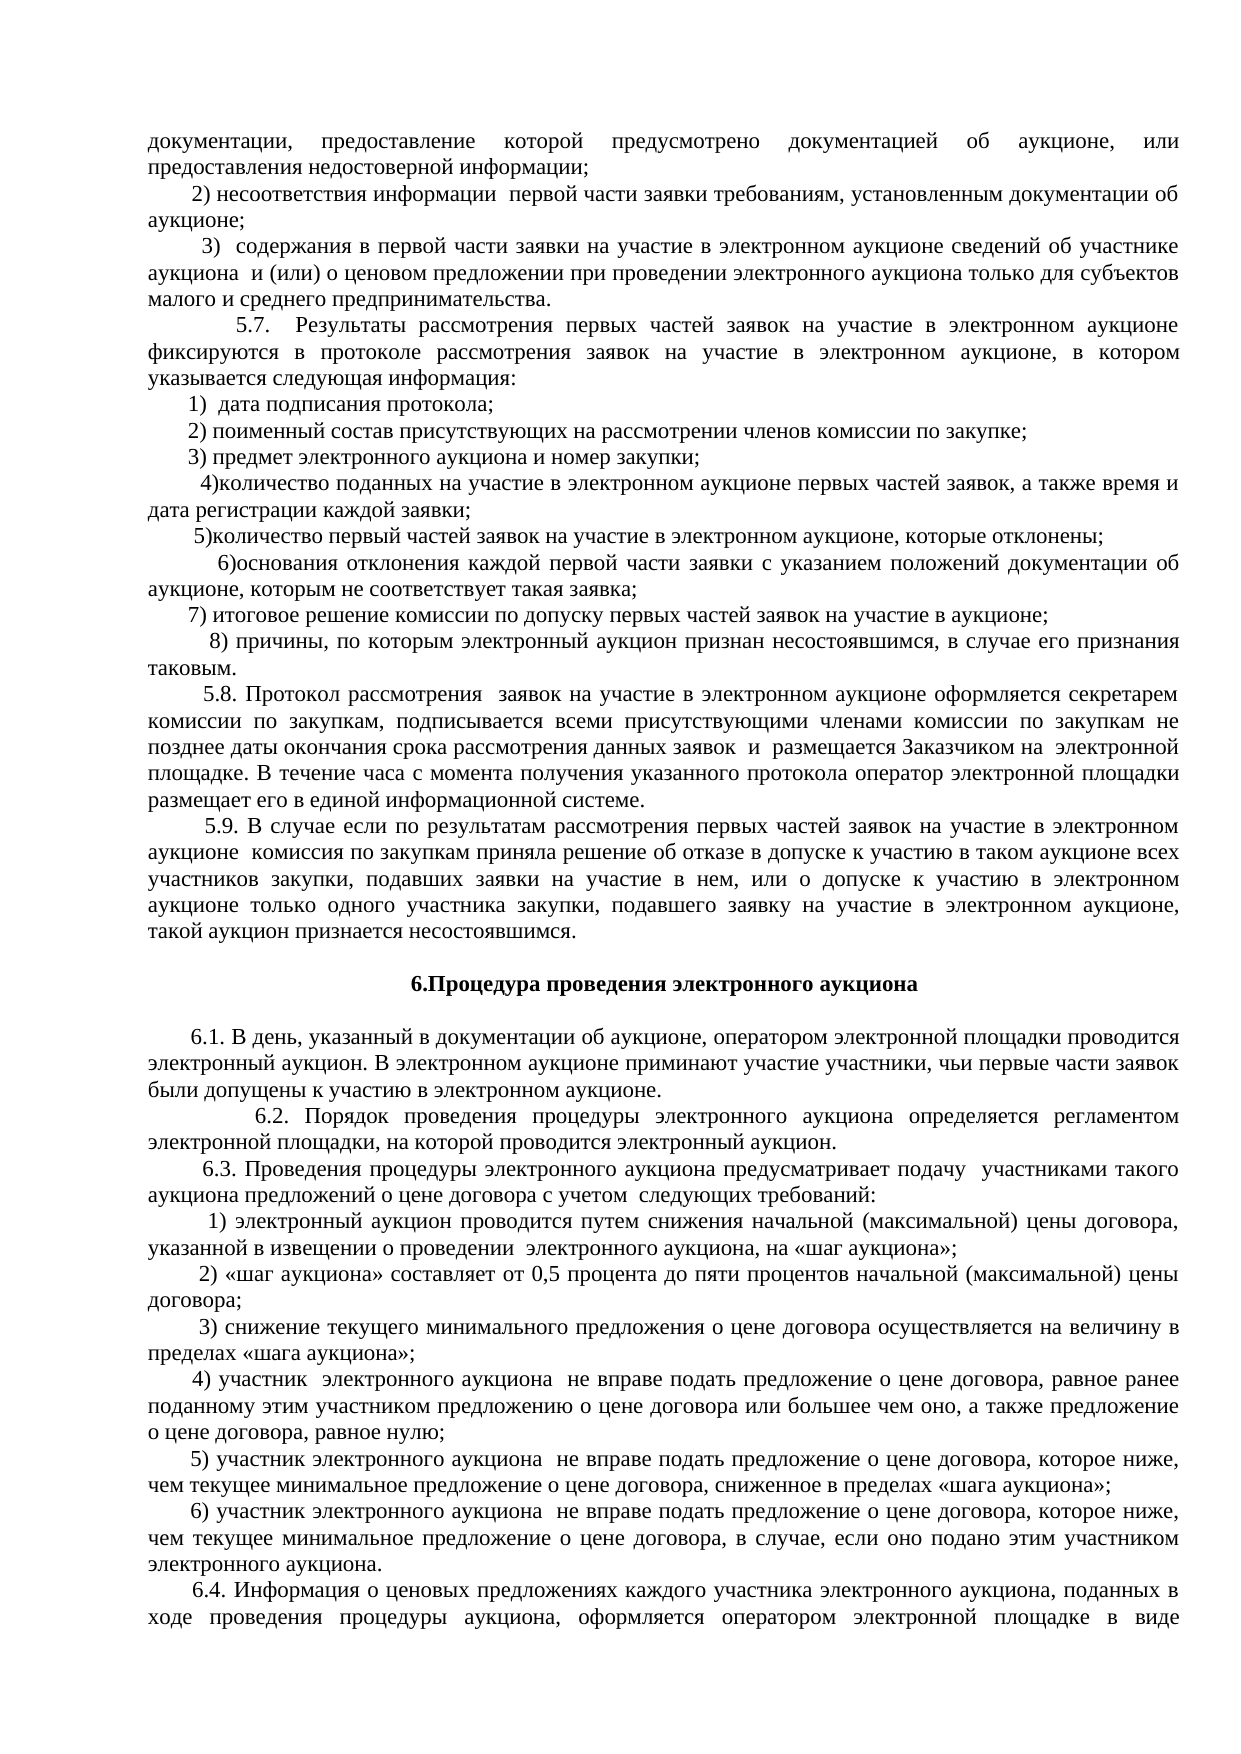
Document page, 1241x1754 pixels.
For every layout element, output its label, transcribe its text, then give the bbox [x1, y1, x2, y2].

text 5) участник электронного аукциона не вправе подать предложение о цене договора, которое ниже, чем текущее минимальное предложение о цене договора, сниженное в пределах «шага аукциона»; [148, 1444, 1181, 1497]
text 8) причины, по которым электронный аукцион признан несостоявшимся, в случае его признания таковым. [148, 628, 1181, 680]
text 1) электронный аукцион проводится путем снижения начальной (максимальной) цены договора, указанной в извещении о проведении электронного аукциона, на «шаг аукциона»; [148, 1207, 1181, 1260]
text 2) поименный состав присутствующих на рассмотрении членов комиссии по закупке; [148, 417, 1181, 443]
text 4)количество поданных на участие в электронном аукционе первых частей заявок, а также время и дата регистрации каждой заявки; [148, 469, 1181, 522]
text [148, 1576, 1181, 1629]
text 2) несоответствия информации первой части заявки требованиям, установленным документации об аукционе; [148, 179, 1181, 232]
text 6.3. Проведения процедуры электронного аукциона предусматривает подачу участниками такого аукциона предложений о цене договора с учетом следующих требований: [148, 1155, 1181, 1207]
text 5)количество первый частей заявок на участие в электронном аукционе, которые отклонены; [148, 522, 1181, 548]
text 5.8. Протокол рассмотрения заявок на участие в электронном аукционе оформляется секретарем комиссии по закупкам, подписывается всеми присутствующими членами комиссии по закупкам не позднее даты окончания срока рассмотрения данных заявок и размещается Заказчиком на электронной площадке. В течение часа с момента получения указанного протокола оператор электронной площадки размещает его в единой информационной системе. [148, 680, 1181, 812]
text 3) содержания в первой части заявки на участие в электронном аукционе сведений об участнике аукциона и (или) о ценовом предложении при проведении электронного аукциона только для субъектов малого и среднего предпринимательства. [148, 232, 1181, 311]
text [148, 127, 1181, 179]
text 6.2. Порядок проведения процедуры электронного аукциона определяется регламентом электронной площадки, на которой проводится электронный аукцион. [148, 1102, 1181, 1155]
text 7) итоговое решение комиссии по допуску первых частей заявок на участие в аукционе; [148, 601, 1181, 628]
text 6) участник электронного аукциона не вправе подать предложение о цене договора, которое ниже, чем текущее минимальное предложение о цене договора, в случае, если оно подано этим участником электронного аукциона. [148, 1497, 1181, 1576]
text 5.7. Результаты рассмотрения первых частей заявок на участие в электронном аукционе фиксируются в протоколе рассмотрения заявок на участие в электронном аукционе, в котором указывается следующая информация: [148, 311, 1181, 390]
text 3) предмет электронного аукциона и номер закупки; [148, 443, 1181, 469]
text 6)основания отклонения каждой первой части заявки с указанием положений документации об аукционе, которым не соответствует такая заявка; [148, 548, 1181, 601]
text 5.9. В случае если по результатам рассмотрения первых частей заявок на участие в электронном аукционе комиссия по закупкам приняла решение об отказе в допуске к участию в таком аукционе всех участников закупки, подавших заявки на участие в нем, или о допуске к участию в электронном аукционе только одного участника закупки, подавшего заявку на участие в электронном аукционе, такой аукцион признается несостоявшимся. [148, 812, 1181, 944]
text 6.1. В день, указанный в документации об аукционе, оператором электронной площадки проводится электронный аукцион. В электронном аукционе приминают участие участники, чьи первые части заявок были допущены к участию в электронном аукционе. [148, 1023, 1181, 1102]
text 1) дата подписания протокола; [148, 390, 1181, 417]
text 4) участник электронного аукциона не вправе подать предложение о цене договора, равное ранее поданному этим участником предложению о цене договора или большее чем оно, а также предложение о цене договора, равное нулю; [148, 1366, 1181, 1444]
text 3) снижение текущего минимального предложения о цене договора осуществляется на величину в пределах «шага аукциона»; [148, 1313, 1181, 1366]
text 2) «шаг аукциона» составляет от 0,5 процента до пяти процентов начальной (максимальной) цены договора; [148, 1260, 1181, 1313]
text 6.Процедура проведения электронного аукциона [148, 970, 1181, 997]
